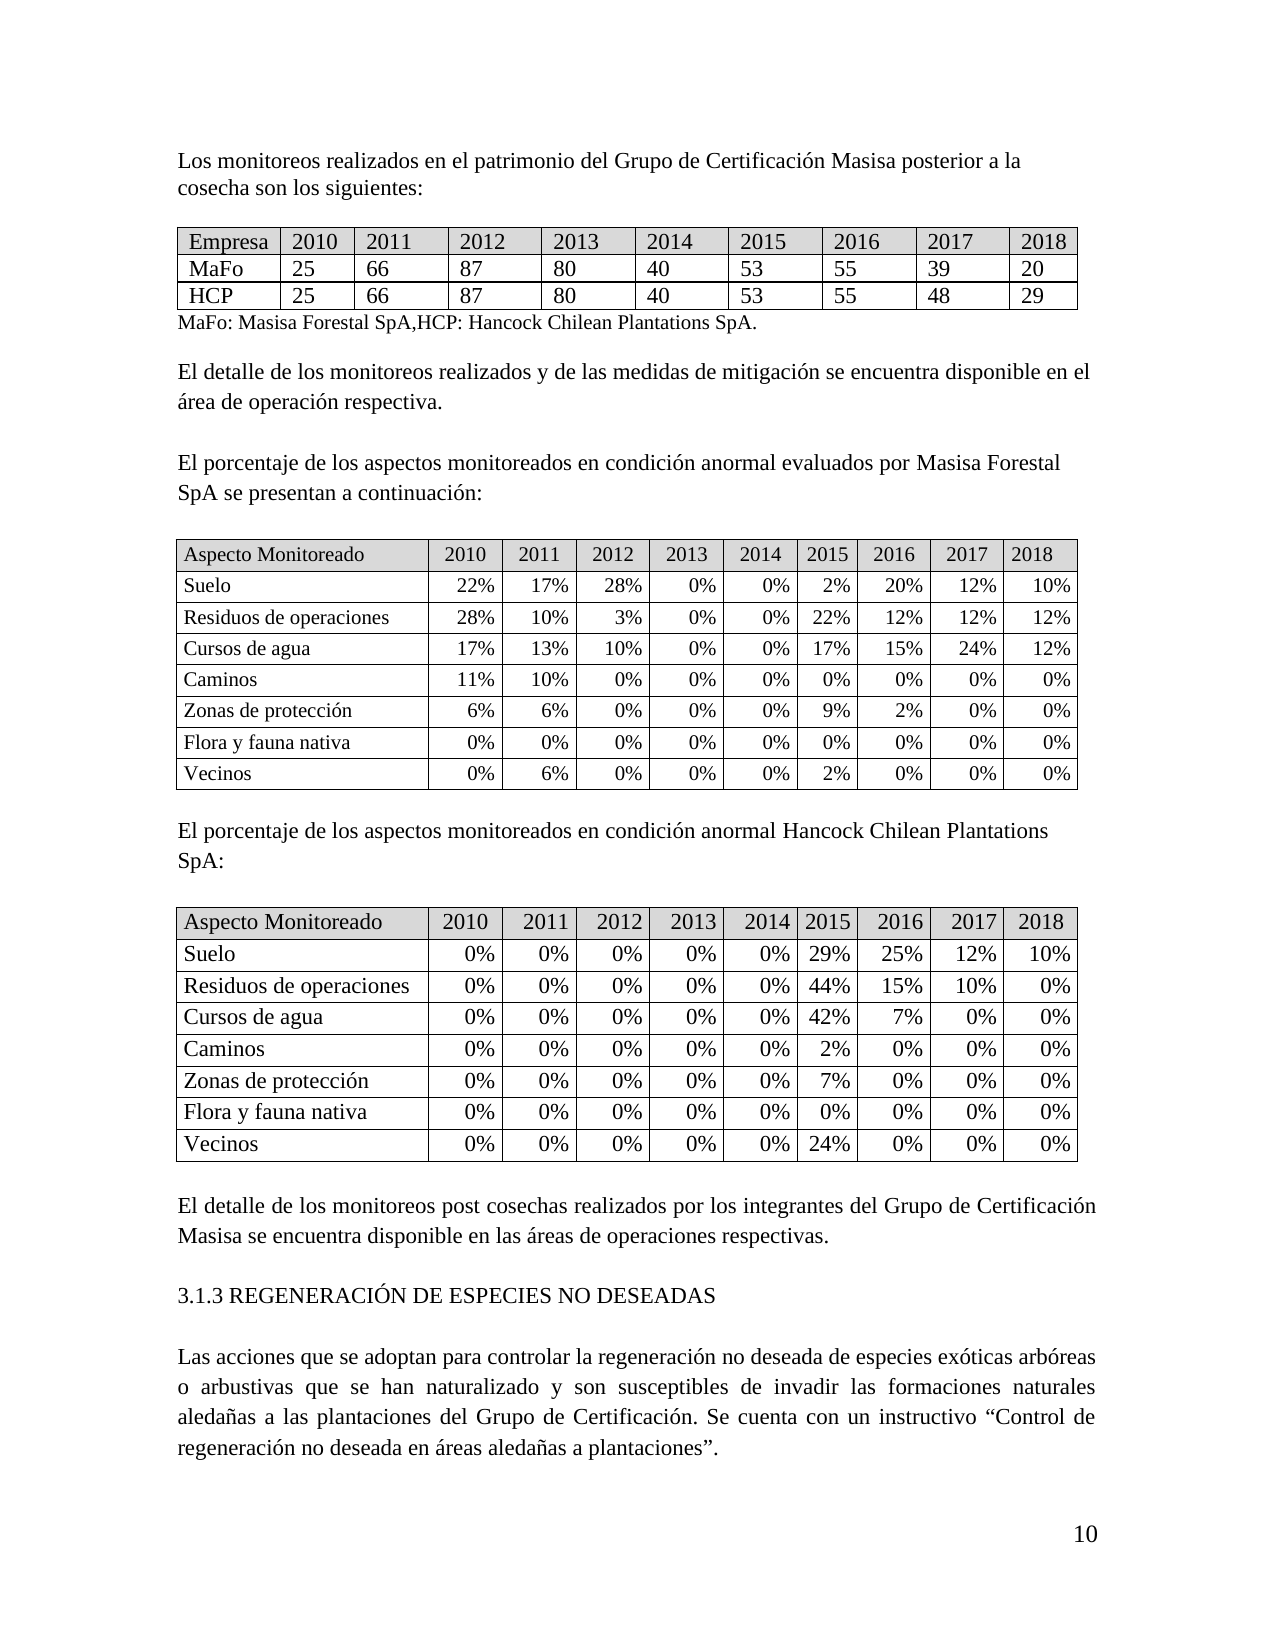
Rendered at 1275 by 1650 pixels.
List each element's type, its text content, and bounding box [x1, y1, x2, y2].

table_cell 0% [724, 1098, 797, 1129]
table_cell 0% [650, 1098, 723, 1129]
table_cell 42% [798, 1003, 857, 1034]
table_cell 0% [1004, 1003, 1077, 1034]
table_cell 0% [429, 1130, 502, 1161]
table_cell 0% [724, 1067, 797, 1097]
table_cell 0% [1004, 1098, 1077, 1129]
table_cell 0% [503, 1098, 576, 1129]
table_header 2013 [650, 908, 723, 939]
table_cell 0% [798, 1098, 857, 1129]
table_cell Flora y fauna nativa [177, 728, 428, 758]
table_header 2018 [1010, 228, 1077, 254]
table_cell 24% [931, 634, 1003, 664]
table_cell 0% [858, 1130, 930, 1161]
table_cell 0% [429, 1003, 502, 1034]
table_cell 0% [577, 1130, 649, 1161]
text El porcentaje de los aspectos monitoreados en condición anormal Hancock Chilean Plantations SpA: [177, 817, 1098, 873]
table_cell 28% [577, 572, 649, 602]
table_cell 40 [636, 283, 728, 309]
table_cell 0% [858, 665, 930, 696]
table_cell 0% [577, 1035, 649, 1066]
table_cell 6% [429, 697, 502, 727]
table_cell 0% [650, 1035, 723, 1066]
table_header 2010 [429, 908, 502, 939]
table_cell 10% [503, 603, 576, 633]
table_cell 13% [503, 634, 576, 664]
text 3.1.3 REGENERACIÓN DE ESPECIES NO DESEADAS [177, 1282, 1098, 1309]
table_cell 0% [858, 728, 930, 758]
table_cell 10% [931, 972, 1003, 1002]
table_cell 22% [429, 572, 502, 602]
table_cell 0% [724, 1035, 797, 1066]
table_cell 0% [650, 665, 723, 696]
table_cell 0% [1004, 728, 1077, 758]
table_cell 2% [798, 1035, 857, 1066]
table_cell Cursos de agua [177, 1003, 428, 1034]
table_cell 66 [355, 283, 448, 309]
table_header 2015 [729, 228, 822, 254]
table_cell 0% [577, 759, 649, 789]
table_cell 0% [1004, 1035, 1077, 1066]
table_cell 0% [1004, 697, 1077, 727]
table_cell Zonas de protección [177, 1067, 428, 1097]
table_cell 22% [798, 603, 857, 633]
table_cell 12% [1004, 634, 1077, 664]
table_cell 0% [650, 603, 723, 633]
table_cell 0% [503, 728, 576, 758]
table_header 2012 [577, 908, 649, 939]
table_cell 80 [542, 283, 635, 309]
table_header 2014 [636, 228, 728, 254]
table_cell 25 [281, 283, 354, 309]
table_cell 10% [577, 634, 649, 664]
table_cell 0% [650, 1130, 723, 1161]
table_cell 0% [503, 1003, 576, 1034]
table_cell 55 [823, 283, 916, 309]
table_header 2015 [798, 540, 857, 571]
table_cell 0% [577, 1098, 649, 1129]
table_cell 12% [1004, 603, 1077, 633]
table_cell 7% [858, 1003, 930, 1034]
table_cell 0% [858, 759, 930, 789]
table_cell 0% [503, 1067, 576, 1097]
table_cell 0% [724, 697, 797, 727]
table_cell 0% [858, 1067, 930, 1097]
table_header 2014 [724, 540, 797, 571]
table_header 2011 [503, 908, 576, 939]
table_cell 0% [931, 728, 1003, 758]
table_cell 0% [429, 1098, 502, 1129]
table_cell 0% [650, 697, 723, 727]
table_cell 0% [503, 940, 576, 971]
table_cell 0% [1004, 1130, 1077, 1161]
table_header 2012 [449, 228, 541, 254]
table_cell 25% [858, 940, 930, 971]
table_header 2018 [1004, 540, 1077, 571]
table_header 2016 [823, 228, 916, 254]
table_cell Flora y fauna nativa [177, 1098, 428, 1129]
table_cell 0% [931, 1130, 1003, 1161]
table_cell 87 [449, 255, 541, 281]
table_cell 0% [650, 940, 723, 971]
text El detalle de los monitoreos realizados y de las medidas de mitigación se encuentra disponible en el área de operación respectiva. [177, 358, 1098, 414]
table_cell Suelo [177, 940, 428, 971]
table_header 2011 [355, 228, 448, 254]
table_cell Zonas de protección [177, 697, 428, 727]
table_cell 39 [917, 255, 1009, 281]
table_cell 53 [729, 283, 822, 309]
table_cell Residuos de operaciones [177, 603, 428, 633]
table_cell 0% [429, 1035, 502, 1066]
table_cell 0% [577, 697, 649, 727]
table_cell 0% [503, 1130, 576, 1161]
table_cell 40 [636, 255, 728, 281]
table_header 2018 [1004, 908, 1077, 939]
table_cell 0% [931, 759, 1003, 789]
table_cell 20 [1010, 255, 1077, 281]
table_cell 15% [858, 972, 930, 1002]
table_cell 0% [577, 972, 649, 1002]
table_header Empresa [178, 228, 280, 254]
table_cell 0% [429, 759, 502, 789]
table_cell 25 [281, 255, 354, 281]
table_cell 12% [931, 572, 1003, 602]
table_cell 44% [798, 972, 857, 1002]
table_cell 0% [798, 728, 857, 758]
table_cell 0% [931, 1098, 1003, 1129]
table_header 2014 [724, 908, 797, 939]
table_cell 9% [798, 697, 857, 727]
table_cell 0% [724, 728, 797, 758]
table_cell 0% [724, 1130, 797, 1161]
table_cell 2% [798, 572, 857, 602]
table_cell 29% [798, 940, 857, 971]
table_header 2011 [503, 540, 576, 571]
table_cell 0% [577, 1067, 649, 1097]
table_cell 12% [931, 603, 1003, 633]
table_cell 0% [1004, 759, 1077, 789]
table_cell 11% [429, 665, 502, 696]
table_cell 0% [503, 972, 576, 1002]
table_cell 10% [503, 665, 576, 696]
table_cell 0% [429, 728, 502, 758]
table_header 2010 [429, 540, 502, 571]
table_cell 6% [503, 759, 576, 789]
table_cell 0% [724, 665, 797, 696]
table_cell 0% [577, 728, 649, 758]
table_cell 28% [429, 603, 502, 633]
table_cell 2% [798, 759, 857, 789]
text MaFo: Masisa Forestal SpA,HCP: Hancock Chilean Plantations SpA. [177, 310, 1098, 334]
table_cell Vecinos [177, 1130, 428, 1161]
table_cell 0% [650, 728, 723, 758]
table_header 2016 [858, 908, 930, 939]
table_header 2013 [650, 540, 723, 571]
table_cell 7% [798, 1067, 857, 1097]
table_cell 80 [542, 255, 635, 281]
table_cell 12% [858, 603, 930, 633]
table_cell 0% [724, 759, 797, 789]
table_cell 0% [931, 1003, 1003, 1034]
table_cell Residuos de operaciones [177, 972, 428, 1002]
table_cell 66 [355, 255, 448, 281]
table_cell 0% [650, 572, 723, 602]
table_cell 0% [577, 665, 649, 696]
text Las acciones que se adoptan para controlar la regeneración no deseada de especies exóticas arbóreas o arbustivas que se han naturalizado y son susceptibles de invadir las formaciones naturales aledañas a las plantaciones del Grupo de Certificación. Se cuenta con un instructivo “Control de regeneración no deseada en áreas aledañas a plantaciones”. [177, 1343, 1098, 1460]
table_cell 2% [858, 697, 930, 727]
text Los monitoreos realizados en el patrimonio del Grupo de Certificación Masisa posterior a la cosecha son los siguientes: [177, 148, 1098, 200]
table_cell 0% [798, 665, 857, 696]
table_header 2015 [798, 908, 857, 939]
table_cell 0% [650, 759, 723, 789]
table_cell 0% [1004, 1067, 1077, 1097]
table_header 2010 [281, 228, 354, 254]
table_cell 20% [858, 572, 930, 602]
table_cell Caminos [177, 1035, 428, 1066]
table_cell 0% [650, 634, 723, 664]
table_cell 10% [1004, 940, 1077, 971]
table_cell 0% [577, 1003, 649, 1034]
table_cell 0% [650, 972, 723, 1002]
table_header 2012 [577, 540, 649, 571]
table_cell 0% [858, 1098, 930, 1129]
table_cell 0% [724, 940, 797, 971]
table_header 2013 [542, 228, 635, 254]
table_header 2016 [858, 540, 930, 571]
table_cell 17% [798, 634, 857, 664]
table_cell 53 [729, 255, 822, 281]
table_cell Cursos de agua [177, 634, 428, 664]
text El porcentaje de los aspectos monitoreados en condición anormal evaluados por Masisa Forestal SpA se presentan a continuación: [177, 449, 1098, 505]
table_cell 0% [724, 603, 797, 633]
table_cell 0% [931, 1035, 1003, 1066]
table_cell 0% [503, 1035, 576, 1066]
table_cell 55 [823, 255, 916, 281]
table_cell 0% [931, 665, 1003, 696]
table_cell 24% [798, 1130, 857, 1161]
table_cell 0% [858, 1035, 930, 1066]
table_cell MaFo [178, 255, 280, 281]
table_cell 0% [724, 572, 797, 602]
table_cell 0% [931, 1067, 1003, 1097]
table_cell 6% [503, 697, 576, 727]
table_cell 0% [429, 940, 502, 971]
table_cell 29 [1010, 283, 1077, 309]
table_header Aspecto Monitoreado [177, 908, 428, 939]
table_cell 0% [429, 972, 502, 1002]
table_cell 0% [724, 972, 797, 1002]
table_header 2017 [917, 228, 1009, 254]
table_cell 0% [931, 697, 1003, 727]
table_cell Suelo [177, 572, 428, 602]
table_cell 3% [577, 603, 649, 633]
table_cell 0% [577, 940, 649, 971]
table_cell 15% [858, 634, 930, 664]
table_cell 17% [429, 634, 502, 664]
table_header 2017 [931, 908, 1003, 939]
text El detalle de los monitoreos post cosechas realizados por los integrantes del Grupo de Certificación Masisa se encuentra disponible en las áreas de operaciones respectivas. [177, 1192, 1098, 1248]
table_header 2017 [931, 540, 1003, 571]
table_cell 87 [449, 283, 541, 309]
table_header Aspecto Monitoreado [177, 540, 428, 571]
table_cell Caminos [177, 665, 428, 696]
table_cell 0% [650, 1067, 723, 1097]
table_cell 0% [724, 634, 797, 664]
table_cell 0% [429, 1067, 502, 1097]
table_cell 48 [917, 283, 1009, 309]
table_cell 0% [724, 1003, 797, 1034]
table_cell 12% [931, 940, 1003, 971]
table_cell HCP [178, 283, 280, 309]
table_cell 0% [1004, 972, 1077, 1002]
table_cell 0% [650, 1003, 723, 1034]
table_cell 17% [503, 572, 576, 602]
table_cell Vecinos [177, 759, 428, 789]
table_cell 10% [1004, 572, 1077, 602]
table_cell 0% [1004, 665, 1077, 696]
